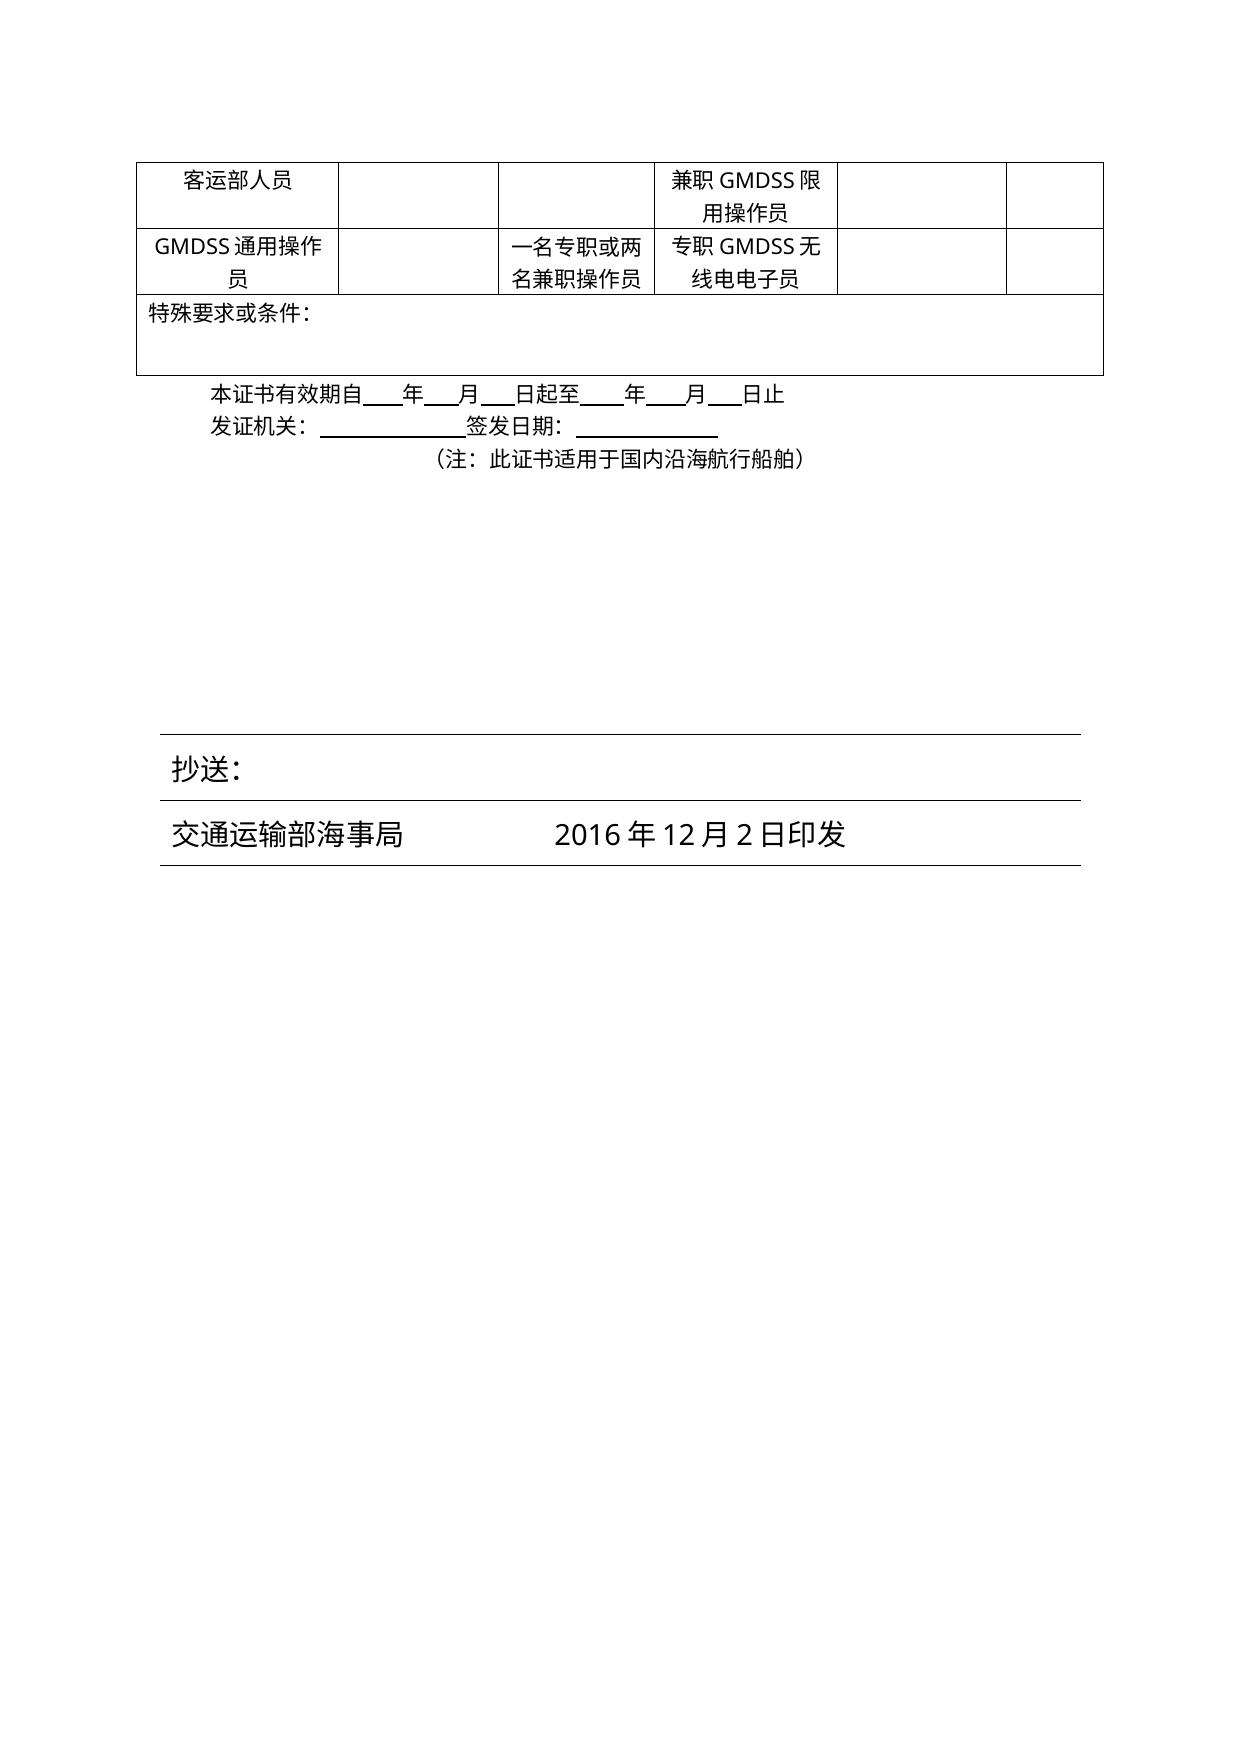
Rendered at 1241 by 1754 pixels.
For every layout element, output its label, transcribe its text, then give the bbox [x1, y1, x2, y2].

table_cell [1007, 229, 1103, 294]
table_cell [339, 229, 498, 294]
table_cell 兼职GMDSS限用操作员 [655, 163, 837, 228]
table_cell 专职GMDSS无线电电子员 [655, 229, 837, 294]
text 本证书有效期自 年 月 日起至 年 月 日止 [187, 376, 1053, 409]
table_cell 客运部人员 [137, 163, 338, 228]
table_cell [838, 229, 1006, 294]
table_cell [1007, 163, 1103, 228]
table_cell 交通运输部海事局 2016年12月2日印发 [160, 801, 1081, 865]
table_cell GMDSS通用操作员 [137, 229, 338, 294]
table_cell [339, 163, 498, 228]
table_cell [499, 163, 654, 228]
text 发证机关： 签发日期： [187, 409, 1053, 441]
table_cell 特殊要求或条件： [137, 295, 1103, 375]
text （注：此证书适用于国内沿海航行船舶） [187, 441, 1053, 474]
table_cell [838, 163, 1006, 228]
table_cell 一名专职或两名兼职操作员 [499, 229, 654, 294]
table_header 抄送： [160, 735, 1081, 800]
